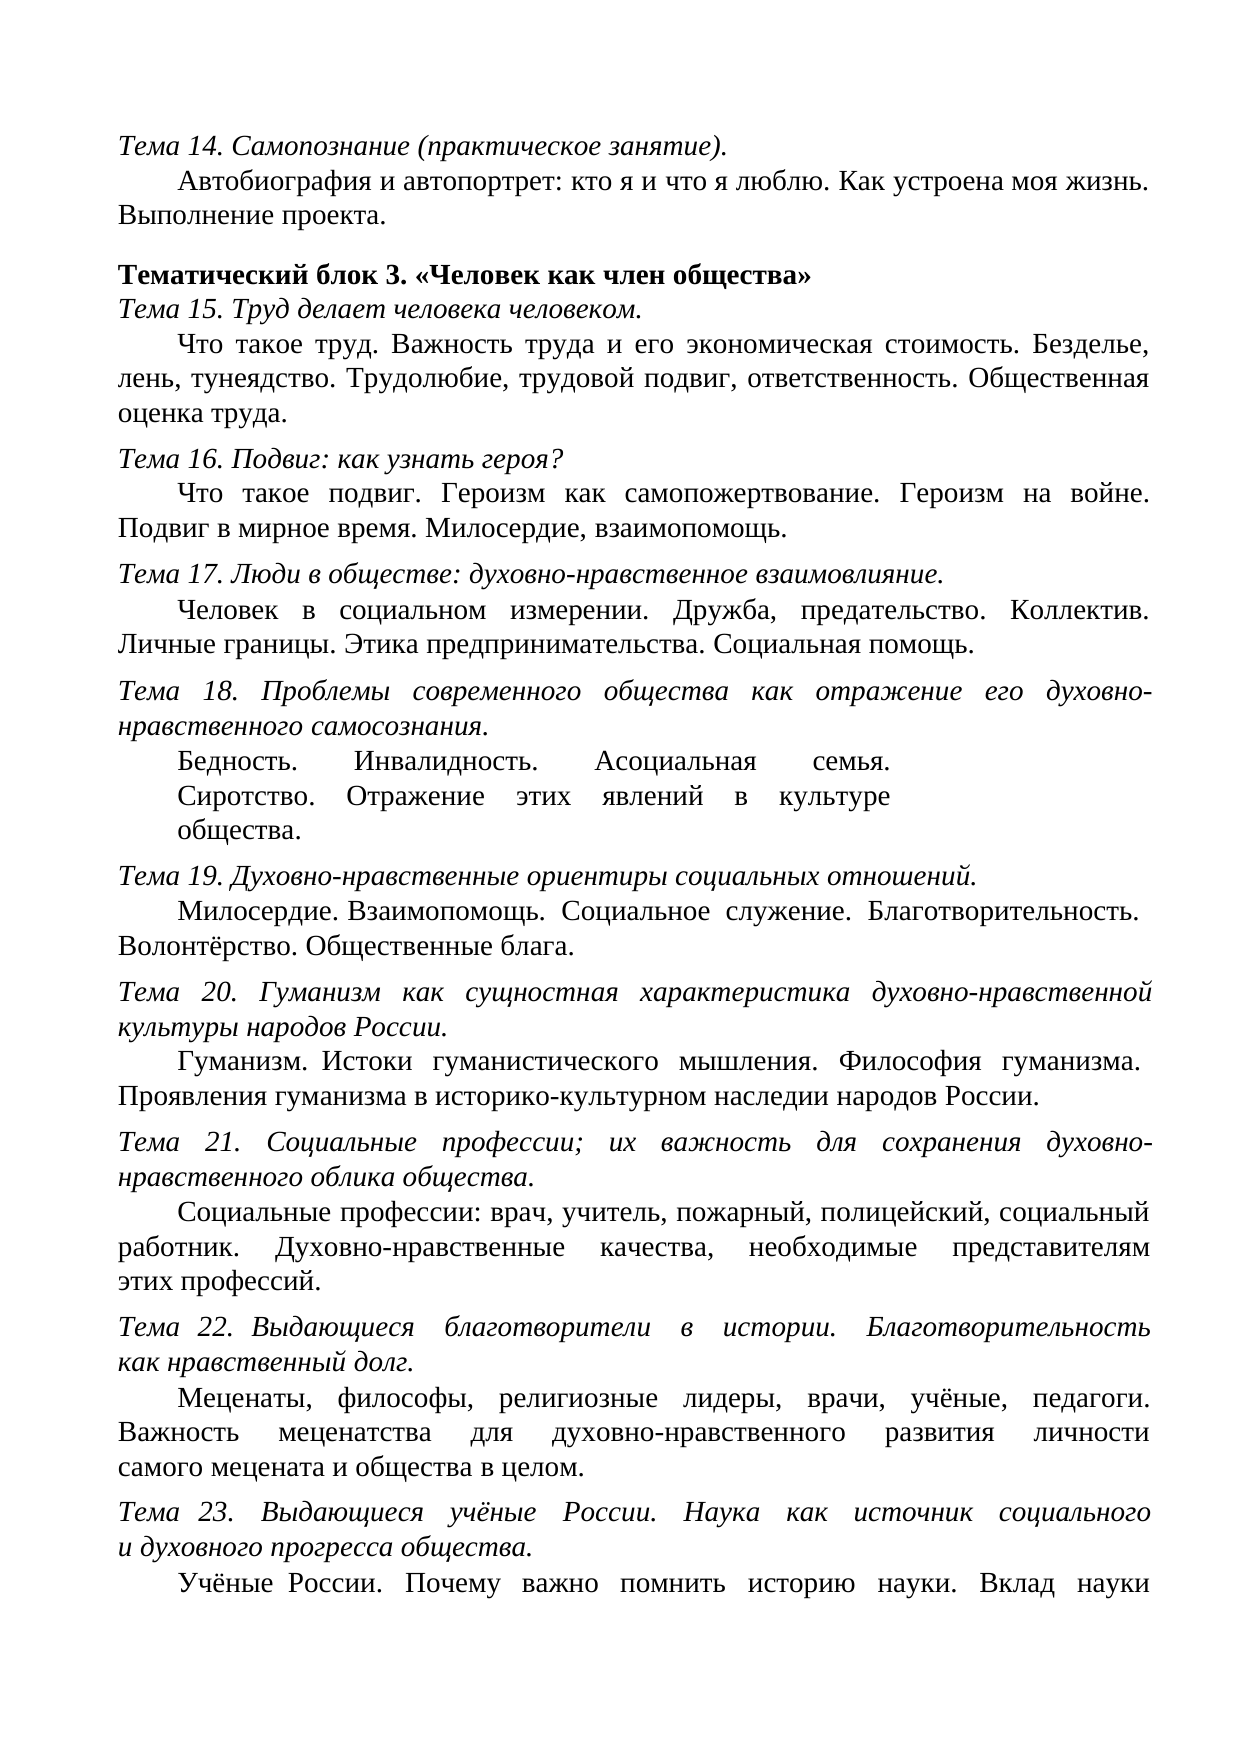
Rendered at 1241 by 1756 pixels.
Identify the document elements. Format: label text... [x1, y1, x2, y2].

text Меценаты, философы, религиозные лидеры, врачи, учёные, педагоги. Важность меценатства для духовно-нравственного развития личности самого мецената и общества в целом. [118, 1380, 1150, 1482]
text Тема 15. Труд делает человека человеком. [118, 291, 1163, 325]
text Проявления гуманизма в историко-культурном наследии народов России. [118, 1078, 1163, 1111]
text Социальные профессии: врач, учитель, пожарный, полицейский, социальный работник. Духовно-нравственные качества, необходимые представителям этих профессий. [118, 1194, 1151, 1297]
subtitle Тематический блок 3. «Человек как член общества» [118, 257, 1163, 290]
text Волонтёрство. Общественные блага. [118, 928, 1163, 961]
text Тема 21. Социальные профессии; их важность для сохранения духовно- нравственного облика общества. [118, 1124, 1153, 1193]
text Тема 16. Подвиг: как узнать героя? [118, 441, 1163, 475]
text Что такое подвиг. Героизм как самопожертвование. Героизм на войне. Подвиг в мирное время. Милосердие, взаимопомощь. [118, 476, 1150, 544]
text Гуманизм. Истоки гуманистического мышления. Философия гуманизма. [177, 1043, 1163, 1077]
text Выполнение проекта. [118, 197, 1163, 231]
text Что такое труд. Важность труда и его экономическая стоимость. Безделье, лень, тунеядство. Трудолюбие, трудовой подвиг, ответственность. Общественная оценка труда. [118, 326, 1150, 428]
text Автобиография и автопортрет: кто я и что я люблю. Как устроена моя жизнь. [177, 163, 1163, 197]
text Тема 22. Выдающиеся благотворители в истории. Благотворительность как нравственный долг. [118, 1309, 1152, 1378]
text Милосердие. Взаимопомощь. Социальное служение. Благотворительность. [177, 893, 1163, 927]
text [118, 1565, 1150, 1598]
text Тема 20. Гуманизм как сущностная характеристика духовно-нравственной культуры народов России. [118, 974, 1152, 1042]
text Тема 17. Люди в обществе: духовно-нравственное взаимовлияние. [118, 557, 1163, 590]
text Тема 23. Выдающиеся учёные России. Наука как источник социального и духовного прогресса общества. [118, 1494, 1152, 1563]
text Бедность. Инвалидность. Асоциальная семья. Сиротство. Отражение этих явлений в культуре общества. [177, 743, 891, 846]
text Человек в социальном измерении. Дружба, предательство. Коллектив. Личные границы. Этика предпринимательства. Социальная помощь. [118, 592, 1150, 660]
text Тема 19. Духовно-нравственные ориентиры социальных отношений. [118, 858, 1163, 891]
text Тема 18. Проблемы современного общества как отражение его духовно- нравственного самосознания. [118, 673, 1153, 741]
text Тема 14. Самопознание (практическое занятие). [118, 128, 1163, 161]
